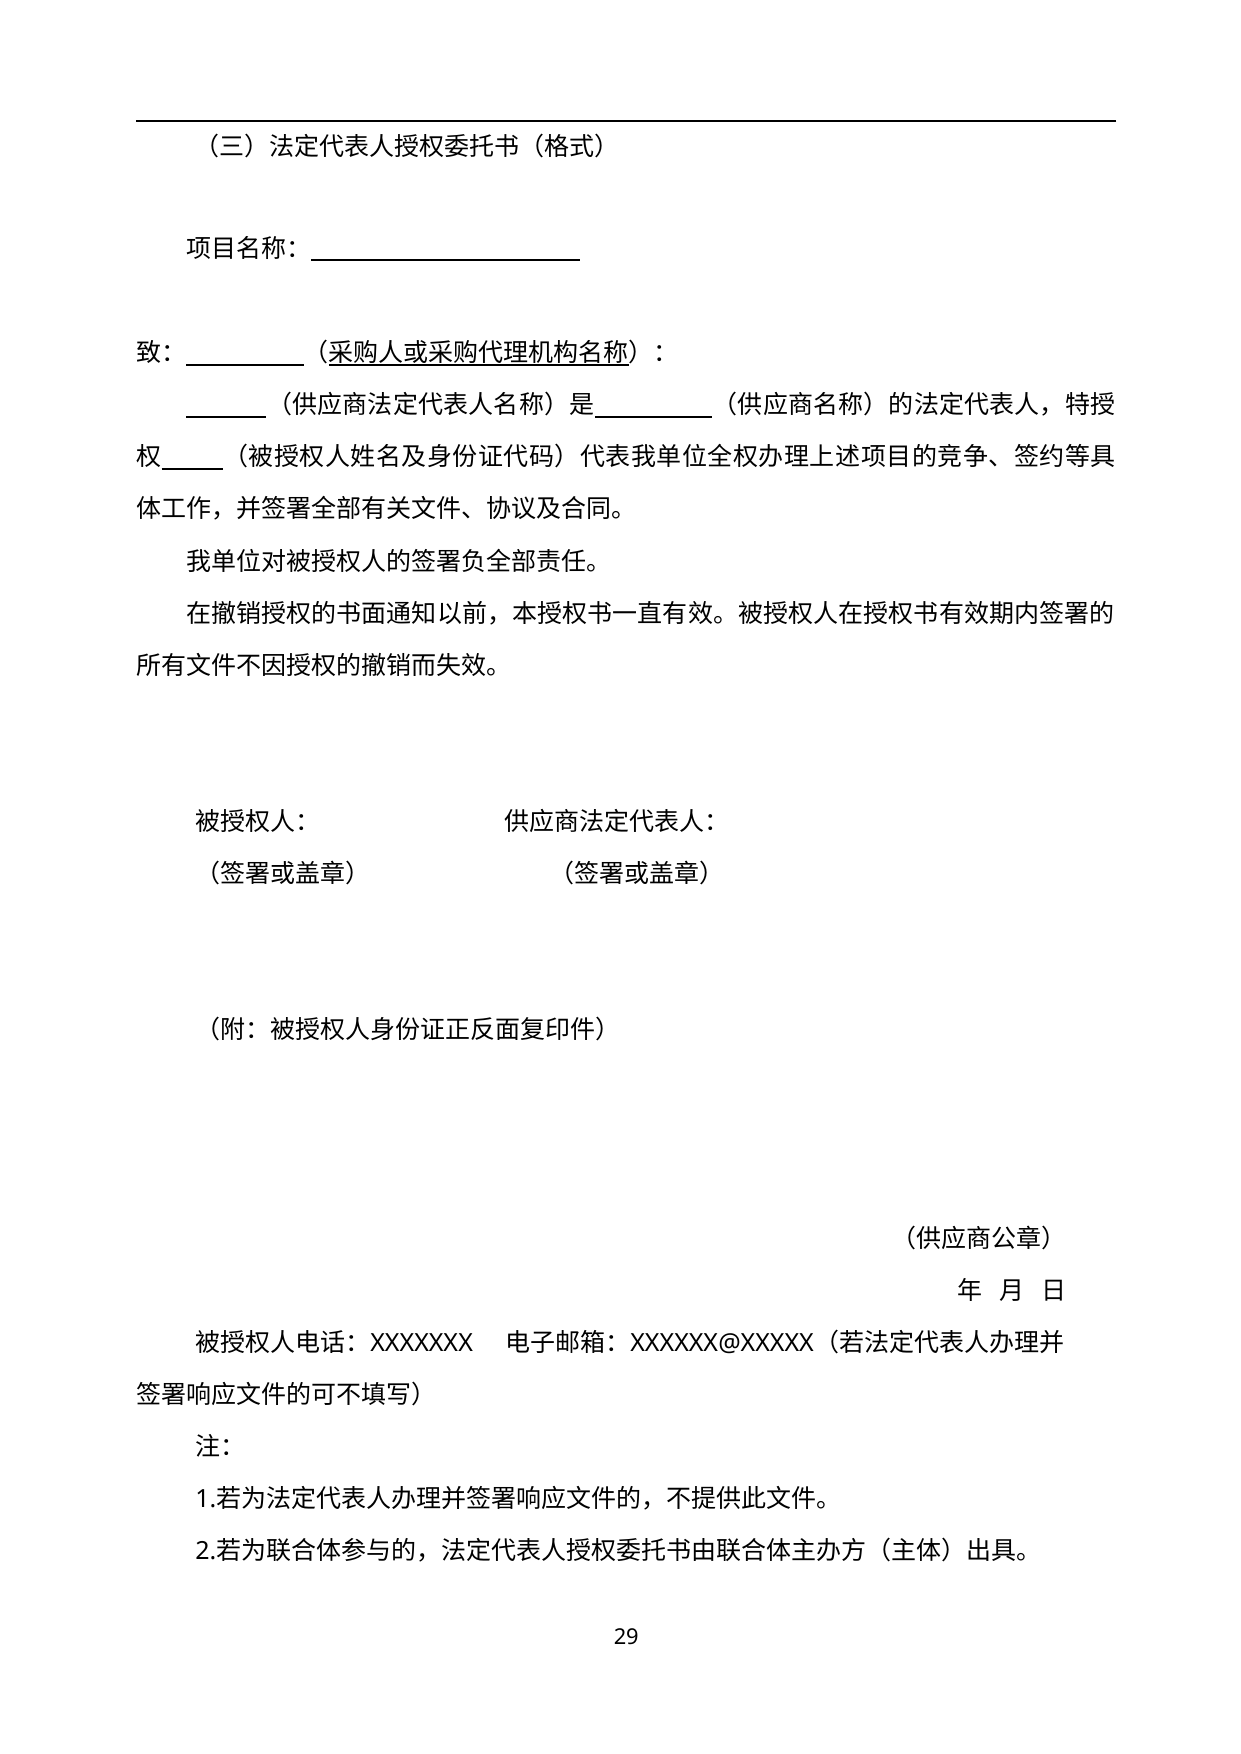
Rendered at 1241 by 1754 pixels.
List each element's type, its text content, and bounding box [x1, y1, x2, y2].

text 1.若为法定代表人办理并签署响应文件的，不提供此文件。 [136, 1466, 1066, 1518]
text （供应商公章） [136, 1205, 1066, 1257]
text （三）法定代表人授权委托书（格式） [136, 122, 1116, 164]
text 注： [136, 1414, 1066, 1466]
text 2.若为联合体参与的，法定代表人授权委托书由联合体主办方（主体）出具。 [136, 1518, 1116, 1570]
text （附：被授权人身份证正反面复印件） [136, 997, 1116, 1049]
text 我单位对被授权人的签署负全部责任。 [136, 528, 1116, 580]
text 被授权人电话：XXXXXXX 电子邮箱：XXXXXX@XXXXX（若法定代表人办理并签署响应文件的可不填写） [136, 1309, 1066, 1414]
text （供应商法定代表人名称）是 （供应商名称）的法定代表人，特授权 （被授权人姓名及身份证代码）代表我单位全权办理上述项目的竞争、签约等具体工作，并签署全部有关文件、协议及合同。 [136, 372, 1116, 528]
text （签署或盖章） （签署或盖章） [136, 841, 1116, 893]
text 致： （采购人或采购代理机构名称）： [136, 320, 1116, 372]
text 年 月 日 [136, 1257, 1066, 1309]
text 在撤销授权的书面通知以前，本授权书一直有效。被授权人在授权书有效期内签署的所有文件不因授权的撤销而失效。 [136, 580, 1116, 684]
text 被授权人： 供应商法定代表人： [136, 789, 1116, 841]
text 项目名称： [136, 216, 1116, 268]
